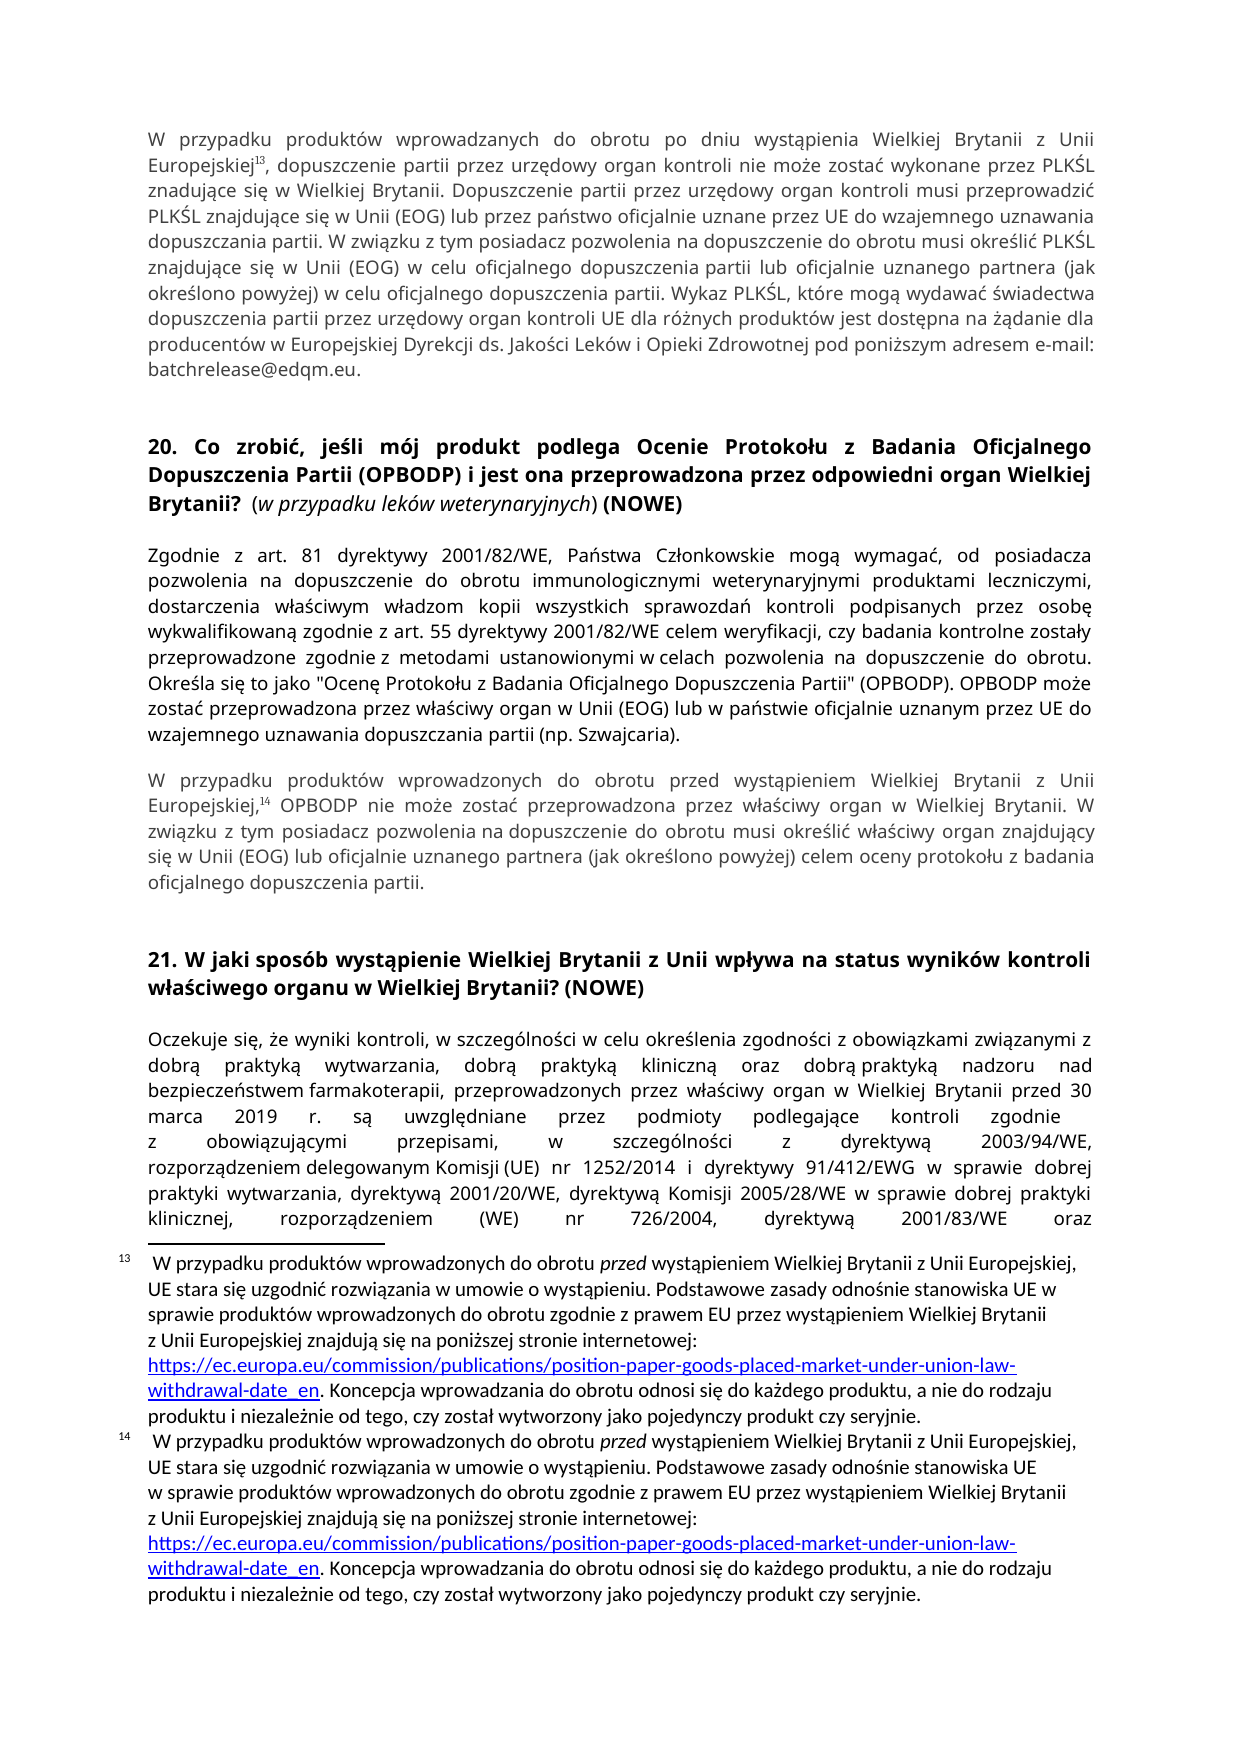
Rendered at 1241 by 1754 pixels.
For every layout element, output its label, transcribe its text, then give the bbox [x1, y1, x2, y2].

text Zgodnie z art. 81 dyrektywy 2001/82/WE, Państwa Członkowskie mogą wymagać, od posiadacza pozwolenia na dopuszczenie do obrotu immunologicznymi weterynaryjnymi produktami leczniczymi, dostarczenia właściwym władzom kopii wszystkich sprawozdań kontroli podpisanych przez osobę wykwalifikowaną zgodnie z art. 55 dyrektywy 2001/82/WE celem weryfikacji, czy badania kontrolne zostały przeprowadzone zgodnie z metodami ustanowionymi w celach pozwolenia na dopuszczenie do obrotu. Określa się to jako "Ocenę Protokołu z Badania Oficjalnego Dopuszczenia Partii" (OPBODP). OPBODP może zostać przeprowadzona przez właściwy organ w Unii (EOG) lub w państwie oficjalnie uznanym przez UE do wzajemnego uznawania dopuszczania partii (np. Szwajcaria). [148, 542, 1093, 746]
text 21. W jaki sposób wystąpienie Wielkiej Brytanii z Unii wpływa na status wyników kontroli właściwego organu w Wielkiej Brytanii? (NOWE) [148, 945, 1093, 1002]
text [148, 1027, 1093, 1231]
text 20. Co zrobić, jeśli mój produkt podlega Ocenie Protokołu z Badania Oficjalnego Dopuszczenia Partii (OPBODP) i jest ona przeprowadzona przez odpowiedni organ Wielkiej Brytanii? (w przypadku leków weterynaryjnych) (NOWE) [148, 432, 1093, 517]
subtitle W przypadku produktów wprowadzanych do obrotu po dniu wystąpienia Wielkiej Brytanii z Unii Europejskiej, dopuszczenie partii przez urzędowy organ kontroli nie może zostać wykonane przez PLKŚL znadujące się w Wielkiej Brytanii. Dopuszczenie partii przez urzędowy organ kontroli musi przeprowadzić PLKŚL znajdujące się w Unii (EOG) lub przez państwo oficjalnie uznane przez UE do wzajemnego uznawania dopuszczania partii. W związku z tym posiadacz pozwolenia na dopuszczenie do obrotu musi określić PLKŚL znajdujące się w Unii (EOG) w celu oficjalnego dopuszczenia partii lub oficjalnie uznanego partnera (jak określono powyżej) w celu oficjalnego dopuszczenia partii. Wykaz PLKŚL, które mogą wydawać świadectwa dopuszczenia partii przez urzędowy organ kontroli UE dla różnych produktów jest dostępna na żądanie dla producentów w Europejskiej Dyrekcji ds. Jakości Leków i Opieki Zdrowotnej pod poniższym adresem e-mail: batchrelease@edqm.eu. [148, 127, 1096, 382]
subtitle W przypadku produktów wprowadzonych do obrotu przed wystąpieniem Wielkiej Brytanii z Unii Europejskiej, OPBODP nie może zostać przeprowadzona przez właściwy organ w Wielkiej Brytanii. W związku z tym posiadacz pozwolenia na dopuszczenie do obrotu musi określić właściwy organ znajdujący się w Unii (EOG) lub oficjalnie uznanego partnera (jak określono powyżej) celem oceny protokołu z badania oficjalnego dopuszczenia partii. [148, 767, 1096, 895]
